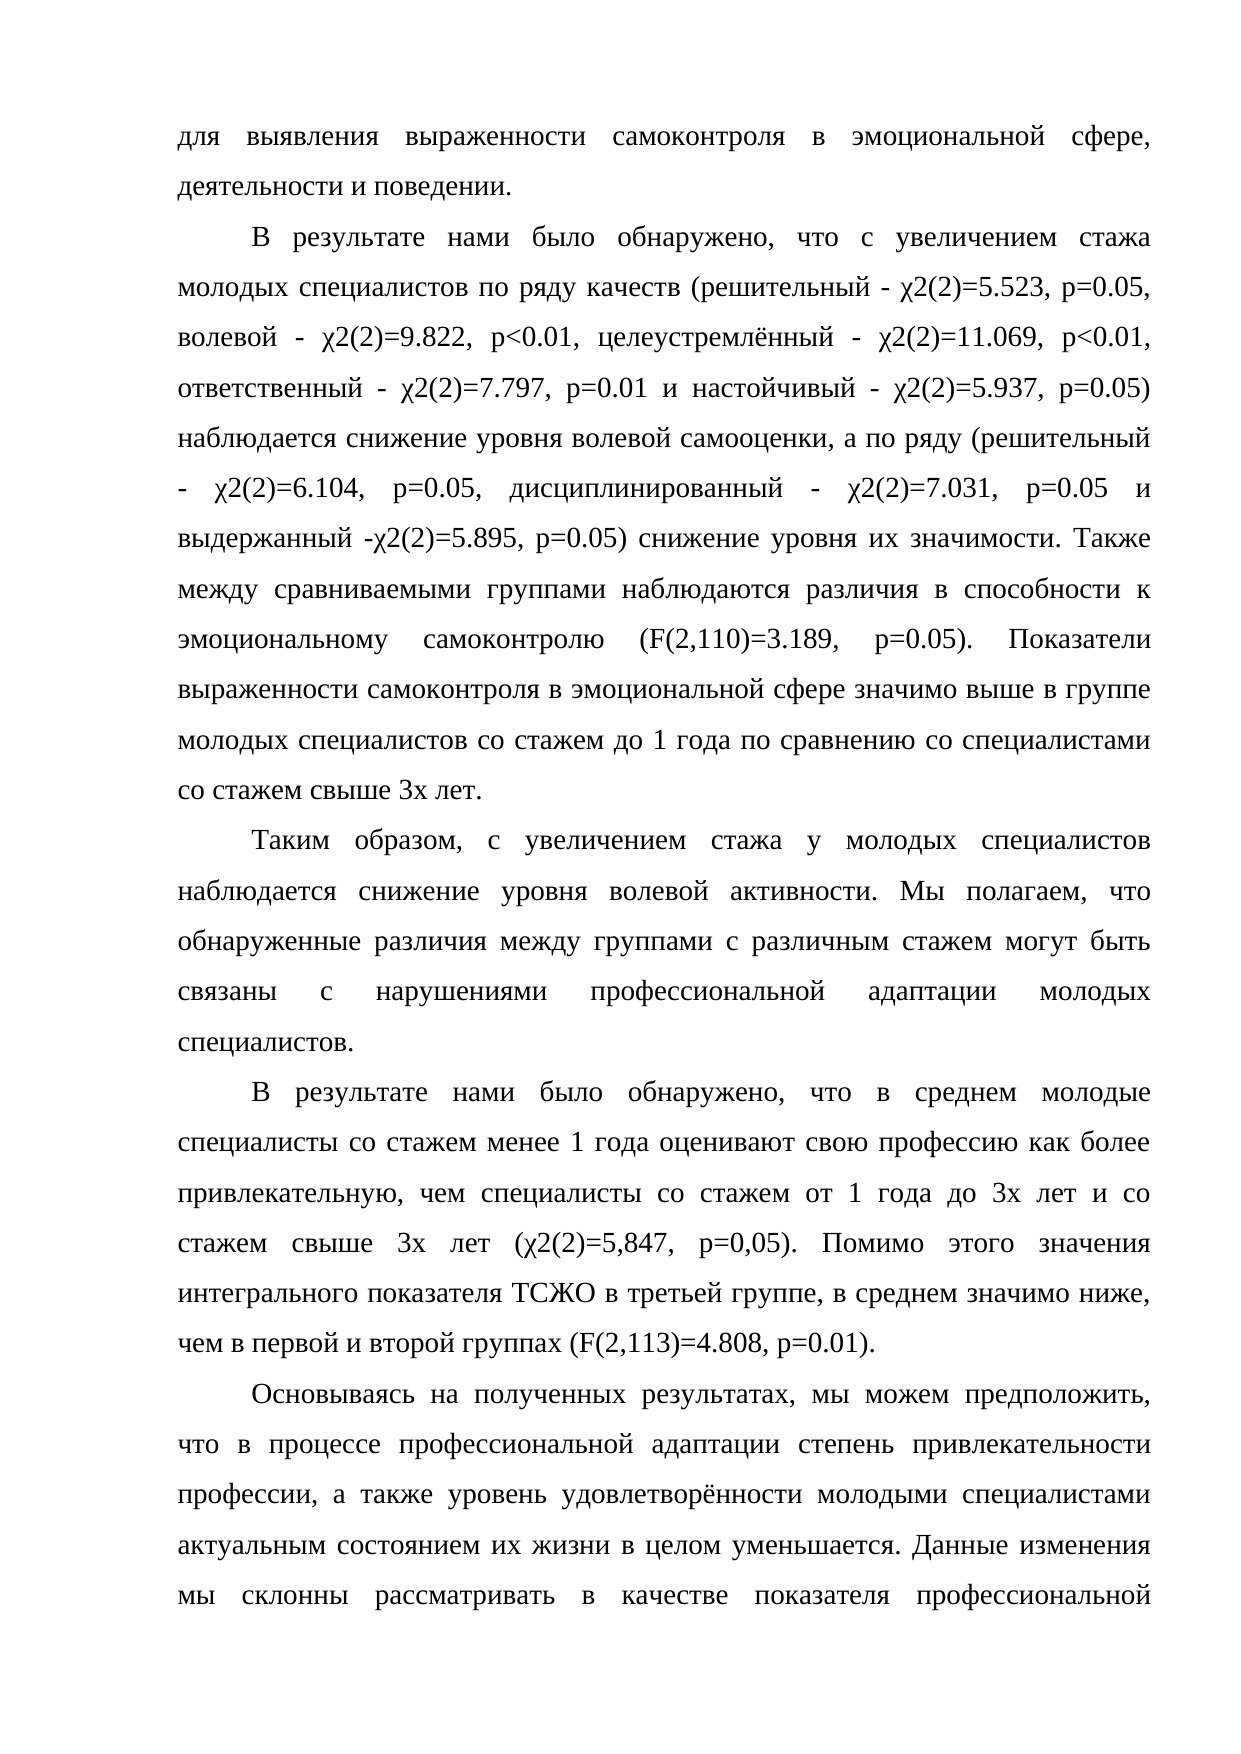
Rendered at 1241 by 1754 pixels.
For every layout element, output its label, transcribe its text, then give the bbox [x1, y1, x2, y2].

text В результате нами было обнаружено, что с увеличением стажа молодых специалистов по ряду качеств (решительный - χ2(2)=5.523, p=0.05, волевой - χ2(2)=9.822, p<0.01, целеустремлённый - χ2(2)=11.069, p<0.01, ответственный - χ2(2)=7.797, p=0.01 и настойчивый - χ2(2)=5.937, p=0.05) наблюдается снижение уровня волевой самооценки, а по ряду (решительный - χ2(2)=6.104, p=0.05, дисциплинированный - χ2(2)=7.031, p=0.05 и выдержанный -χ2(2)=5.895, p=0.05) снижение уровня их значимости. Также между сравниваемыми группами наблюдаются различия в способности к эмоциональному самоконтролю (F(2,110)=3.189, p=0.05). Показатели выраженности самоконтроля в эмоциональной сфере значимо выше в группе молодых специалистов со стажем до 1 года по сравнению со специалистами со стажем свыше 3х лет. [177, 219, 1152, 806]
text Таким образом, с увеличением стажа у молодых специалистов наблюдается снижение уровня волевой активности. Мы полагаем, что обнаруженные различия между группами с различным стажем могут быть связаны с нарушениями профессиональной адаптации молодых специалистов. [177, 822, 1152, 1057]
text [177, 118, 1152, 202]
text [177, 1376, 1152, 1611]
text В результате нами было обнаружено, что в среднем молодые специалисты со стажем менее 1 года оценивают свою профессию как более привлекательную, чем специалисты со стажем от 1 года до 3х лет и со стажем свыше 3х лет (χ2(2)=5,847, p=0,05). Помимо этого значения интегрального показателя ТСЖО в третьей группе, в среднем значимо ниже, чем в первой и второй группах (F(2,113)=4.808, p=0.01). [177, 1074, 1152, 1359]
